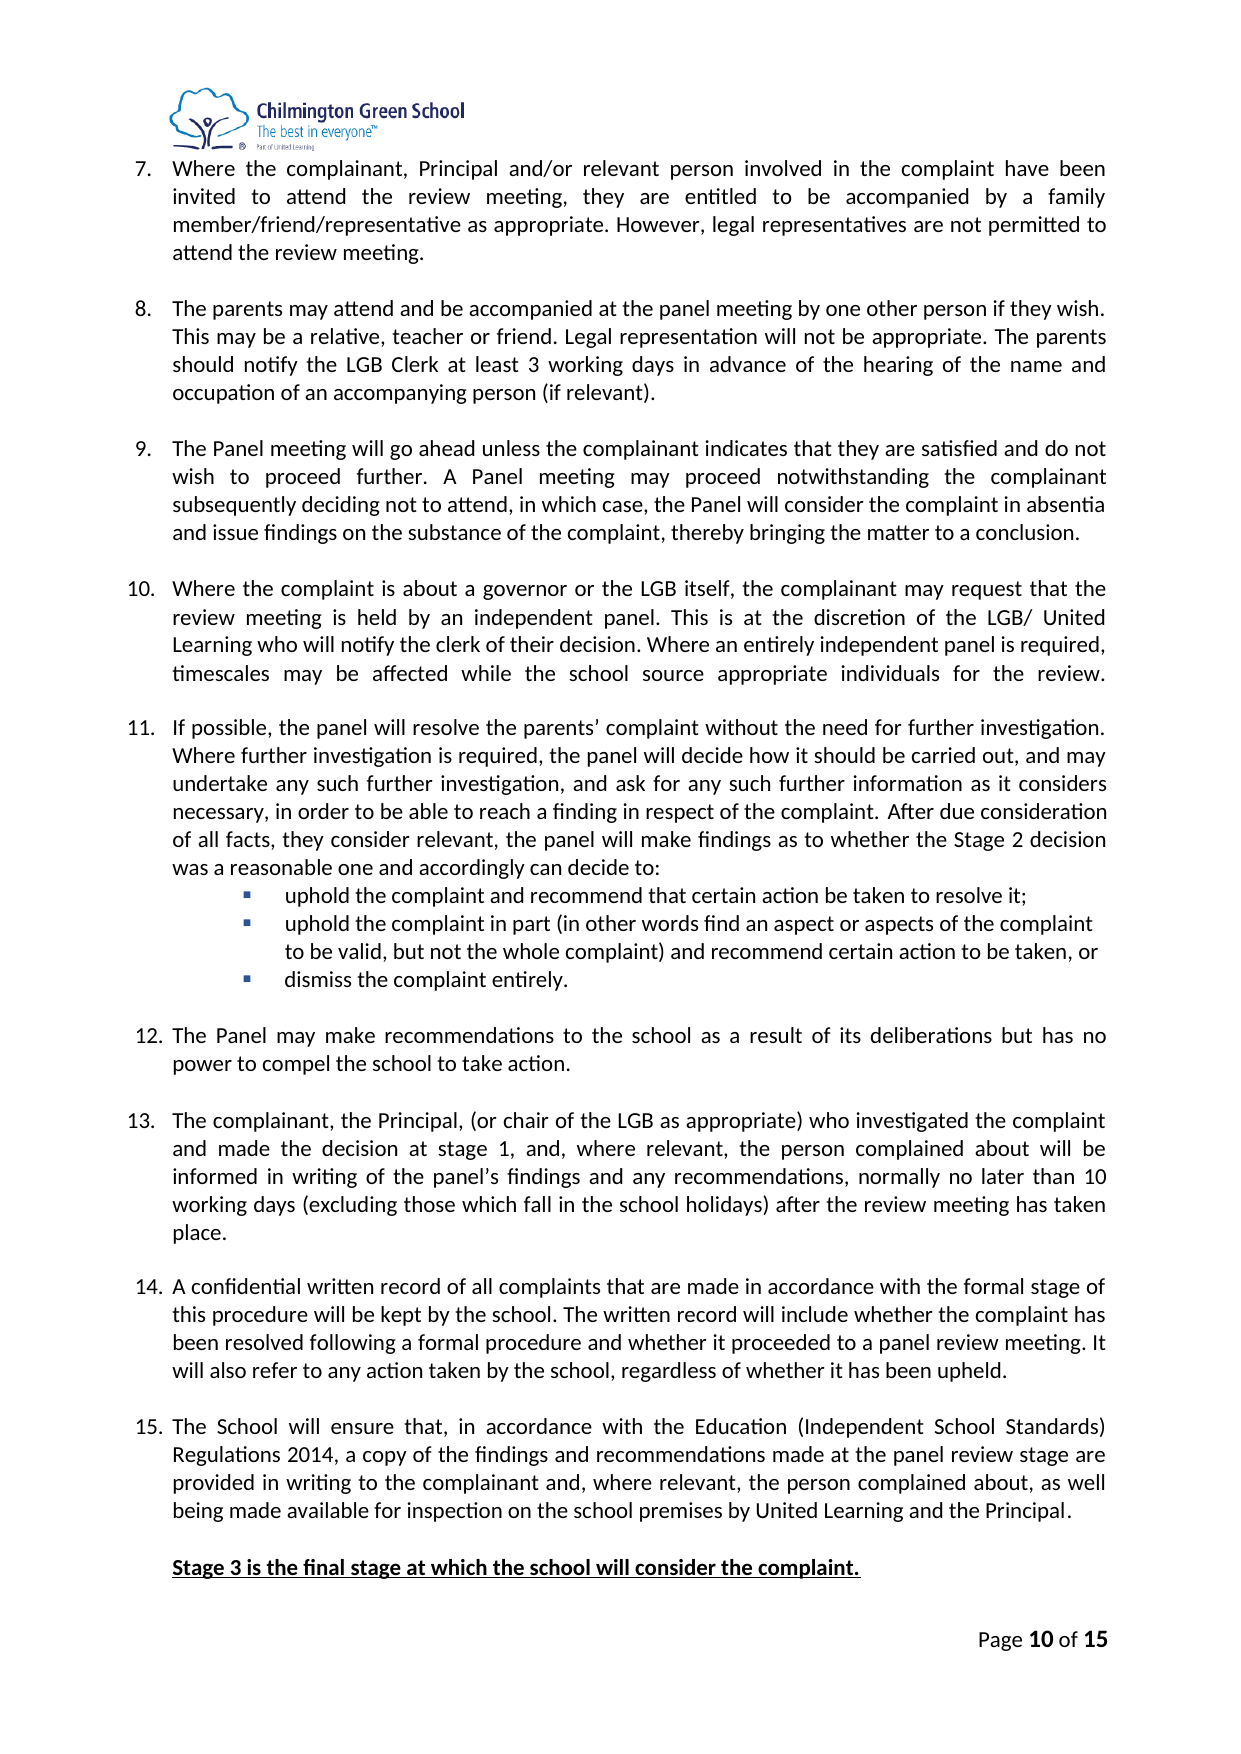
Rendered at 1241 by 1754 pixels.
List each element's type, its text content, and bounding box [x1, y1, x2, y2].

list The parents may attend and be accompanied at the panel meeting by one other person if they wish. This may be a relative, teacher or friend. Legal representation will not be appropriate. The parents should notify the LGB Clerk at least 3 working days in advance of the hearing of the name and occupation of an accompanying person (if relevant). [134, 294, 1108, 406]
list The Panel may make recommendations to the school as a result of its deliberations but has no power to compel the school to take action. [134, 1021, 1108, 1077]
list uphold the complaint in part (in other words find an aspect or aspects of the complaint to be valid, but not the whole complaint) and recommend certain action to be taken, or [247, 909, 1108, 965]
list dismiss the complaint entirely. [247, 965, 1108, 993]
list The complainant, the Principal, (or chair of the LGB as appropriate) who investigated the complaint and made the decision at stage 1, and, where relevant, the person complained about will be informed in writing of the panel’s findings and any recommendations, normally no later than 10 working days (excluding those which fall in the school holidays) after the review meeting has taken place. [127, 1106, 1108, 1246]
list The Panel meeting will go ahead unless the complainant indicates that they are satisfied and do not wish to proceed further. A Panel meeting may proceed notwithstanding the complainant subsequently deciding not to attend, in which case, the Panel will consider the complaint in absentia and issue findings on the substance of the complaint, thereby bringing the matter to a conclusion. [134, 434, 1108, 547]
list Stage 3 is the final stage at which the school will consider the complaint. [172, 1553, 1108, 1581]
list If possible, the panel will resolve the parents’ complaint without the need for further investigation. Where further investigation is required, the panel will decide how it should be carried out, and may undertake any such further investigation, and ask for any such further information as it considers necessary, in order to be able to reach a finding in respect of the complaint. After due consideration of all facts, they consider relevant, the panel will make findings as to whether the Stage 2 decision was a reasonable one and accordingly can decide to: [127, 713, 1108, 881]
list Where the complainant, Principal and/or relevant person involved in the complaint have been invited to attend the review meeting, they are entitled to be accompanied by a family member/friend/representative as appropriate. However, legal representatives are not permitted to attend the review meeting. [134, 154, 1108, 266]
picture [159, 78, 468, 153]
list The School will ensure that, in accordance with the Education (Independent School Standards) Regulations 2014, a copy of the findings and recommendations made at the panel review stage are provided in writing to the complainant and, where relevant, the person complained about, as well being made available for inspection on the school premises by United Learning and the Principal. [134, 1412, 1107, 1524]
list Where the complaint is about a governor or the LGB itself, the complainant may request that the review meeting is held by an independent panel. This is at the discretion of the LGB/ United Learning who will notify the clerk of their decision. Where an entirely independent panel is required, timescales may be affected while the school source appropriate individuals for the review. [127, 574, 1108, 713]
list A confidential written record of all complaints that are made in accordance with the formal stage of this procedure will be kept by the school. The written record will include whether the complaint has been resolved following a formal procedure and whether it proceeded to a panel review meeting. It will also refer to any action taken by the school, regardless of whether it has been upheld. [134, 1272, 1107, 1384]
list uphold the complaint and recommend that certain action be taken to resolve it; [247, 881, 1108, 909]
